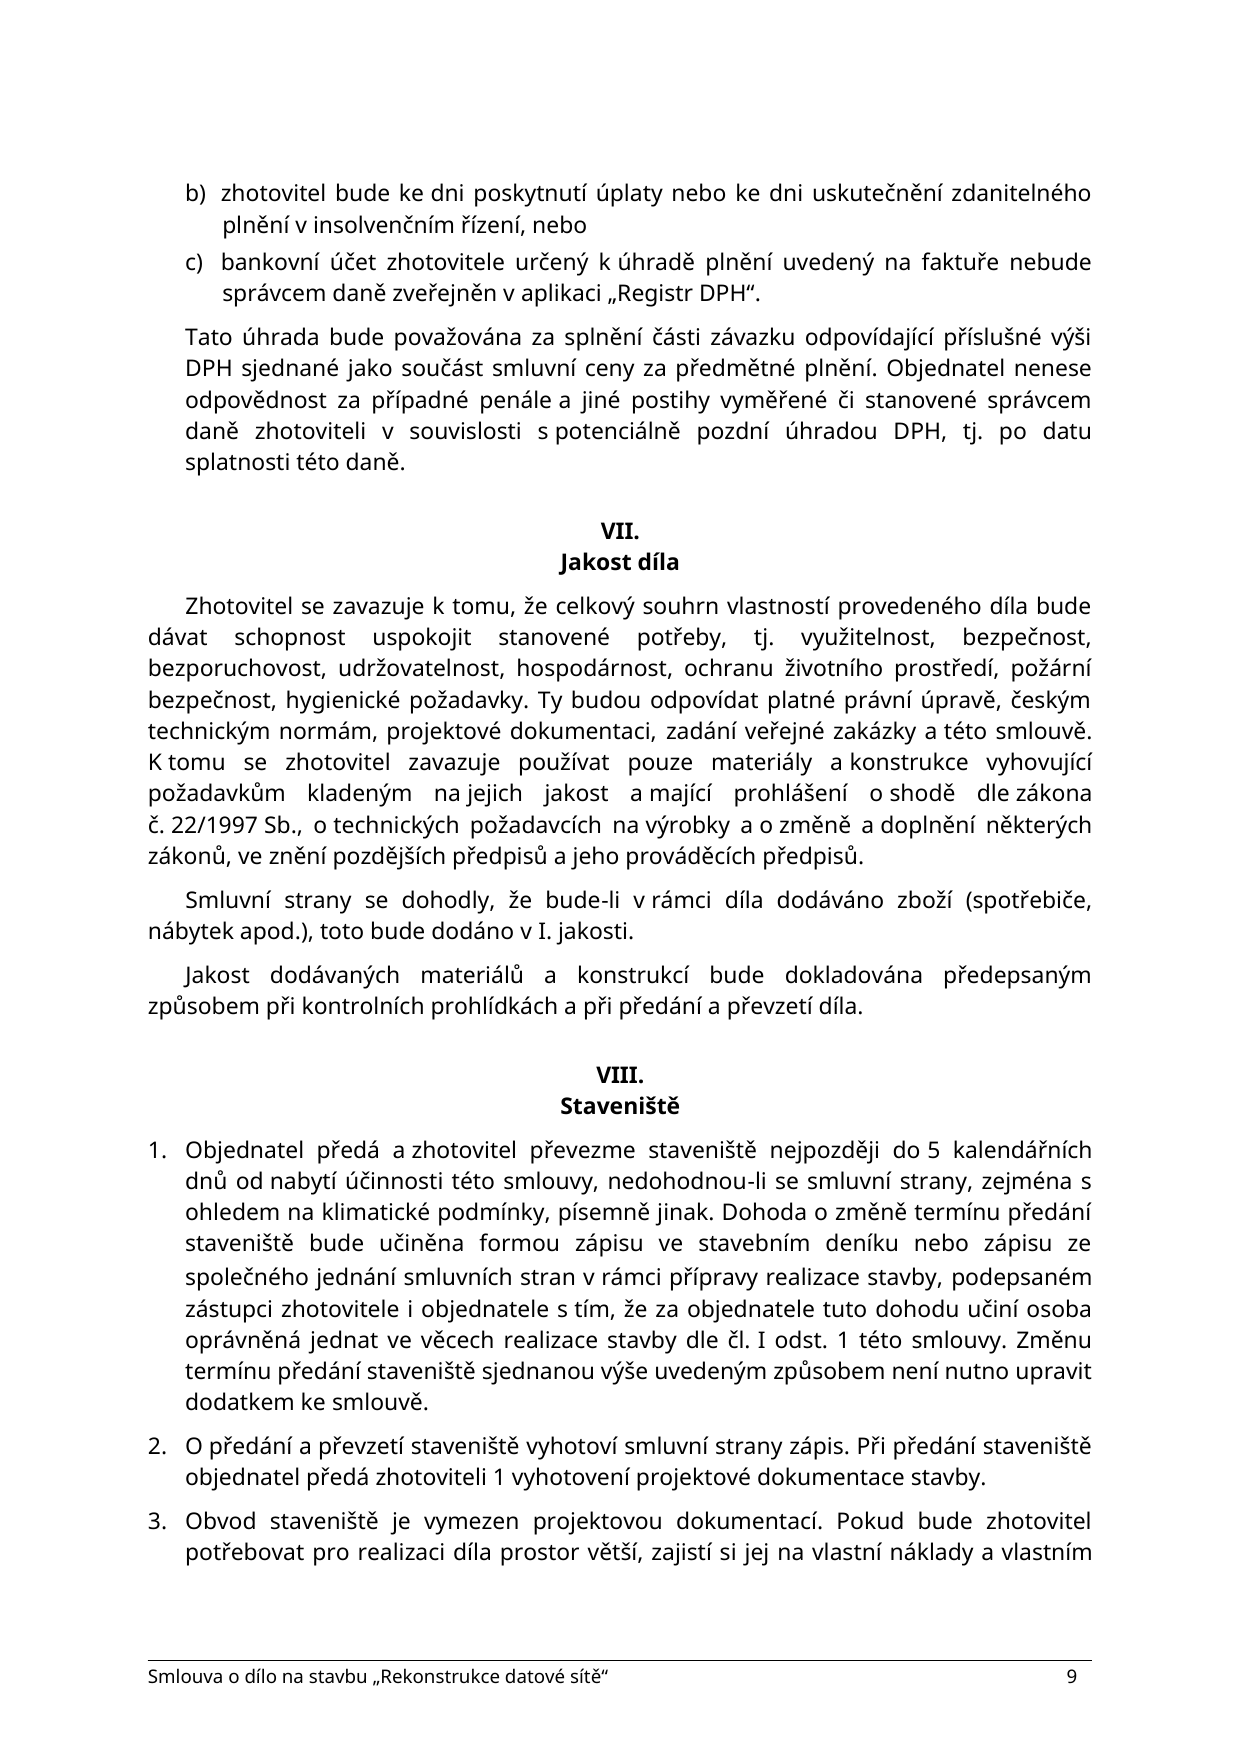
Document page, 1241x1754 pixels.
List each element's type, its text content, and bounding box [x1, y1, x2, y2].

list Jakost dodávaných materiálů a konstrukcí bude dokladována předepsaným způsobem při kontrolních prohlídkách a při předání a převzetí díla. [148, 958, 1092, 1021]
list Smluvní strany se dohodly, že bude-li v rámci díla dodáváno zboží (spotřebiče, nábytek apod.), toto bude dodáno v I. jakosti. [148, 883, 1092, 946]
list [148, 1505, 1092, 1568]
list zhotovitel bude ke dni poskytnutí úplaty nebo ke dni uskutečnění zdanitelného plnění v insolvenčním řízení, nebo [185, 177, 1092, 240]
list O předání a převzetí staveniště vyhotoví smluvní strany zápis. Při předání staveniště objednatel předá zhotoviteli 1 vyhotovení projektové dokumentace stavby. [148, 1430, 1092, 1493]
list Zhotovitel se zavazuje k tomu, že celkový souhrn vlastností provedeného díla bude dávat schopnost uspokojit stanovené potřeby, tj. využitelnost, bezpečnost, bezporuchovost, udržovatelnost, hospodárnost, ochranu životního prostředí, požární bezpečnost, hygienické požadavky. Ty budou odpovídat platné právní úpravě, českým technickým normám, projektové dokumentaci, zadání veřejné zakázky a této smlouvě. K tomu se zhotovitel zavazuje používat pouze materiály a konstrukce vyhovující požadavkům kladeným na jejich jakost a mající prohlášení o shodě dle zákona č. 22/1997 Sb., o technických požadavcích na výrobky a o změně a doplnění některých zákonů, ve znění pozdějších předpisů a jeho prováděcích předpisů. [148, 590, 1092, 871]
text VII. Jakost díla [148, 515, 1092, 577]
text VIII. Staveniště [148, 1058, 1092, 1121]
list Objednatel předá a zhotovitel převezme staveniště nejpozději do 5 kalendářních dnů od nabytí účinnosti této smlouvy, nedohodnou-li se smluvní strany, zejména s ohledem na klimatické podmínky, písemně jinak. Dohoda o změně termínu předání staveniště bude učiněna formou zápisu ve stavebním deníku nebo zápisu ze společného jednání smluvních stran v rámci přípravy realizace stavby, podepsaném zástupci zhotovitele i objednatele s tím, že za objednatele tuto dohodu učiní osoba oprávněná jednat ve věcech realizace stavby dle čl. I odst. 1 této smlouvy. Změnu termínu předání staveniště sjednanou výše uvedeným způsobem není nutno upravit dodatkem ke smlouvě. [148, 1133, 1092, 1418]
text Tato úhrada bude považována za splnění části závazku odpovídající příslušné výši DPH sjednané jako součást smluvní ceny za předmětné plnění. Objednatel nenese odpovědnost za případné penále a jiné postihy vyměřené či stanovené správcem daně zhotoviteli v souvislosti s potenciálně pozdní úhradou DPH, tj. po datu splatnosti této daně. [185, 321, 1092, 477]
list bankovní účet zhotovitele určený k úhradě plnění uvedený na faktuře nebude správcem daně zveřejněn v aplikaci „Registr DPH“. [185, 246, 1092, 308]
